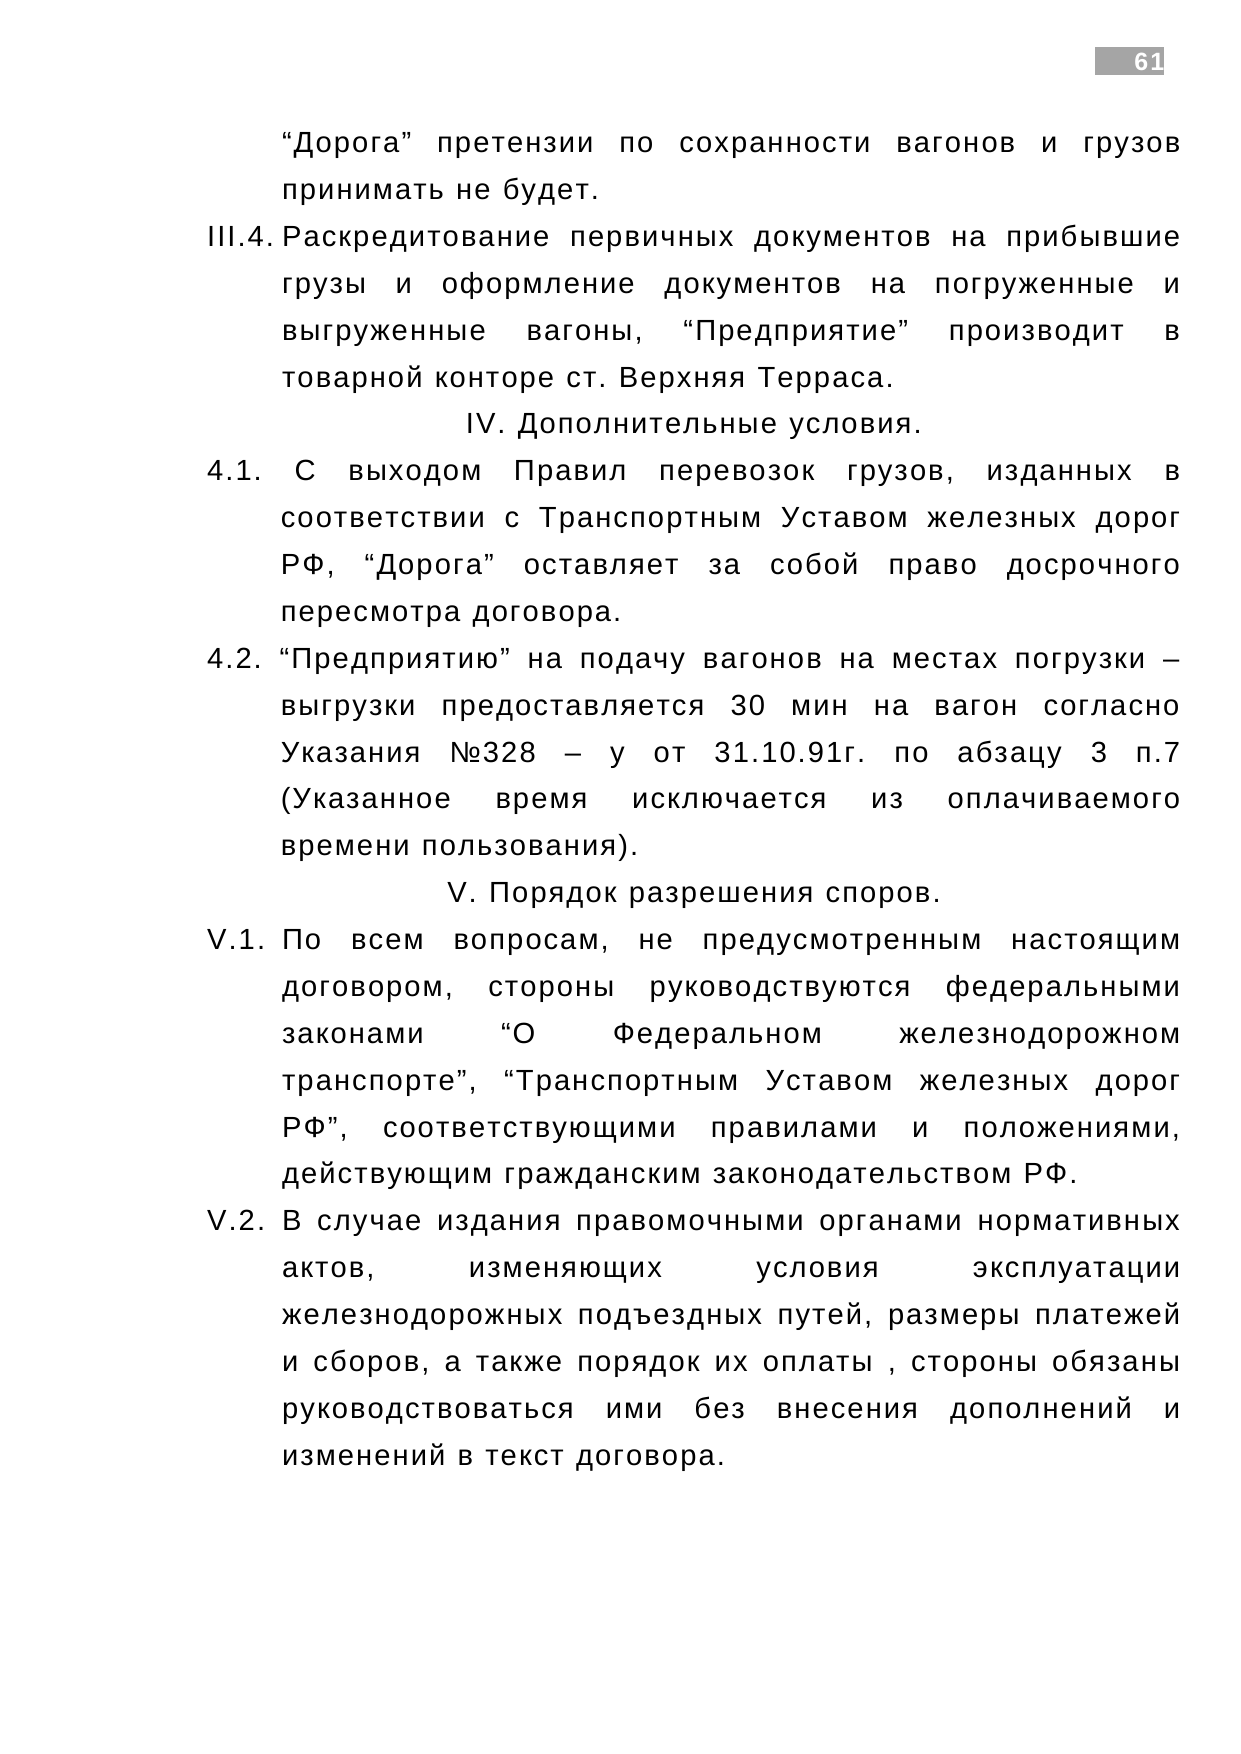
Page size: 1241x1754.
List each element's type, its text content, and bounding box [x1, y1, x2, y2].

text 4.2. “Предприятию” на подачу вагонов на местах погрузки – выгрузки предоставляется 30 мин на вагон согласно Указания №328 – у от 31.10.91г. по абзацу 3 п.7 (Указанное время исключается из оплачиваемого времени пользования). [207, 641, 1181, 862]
text 4.1. С выходом Правил перевозок грузов, изданных в соответствии с Транспортным Уставом железных дорог РФ, “Дорога” оставляет за собой право досрочного пересмотра договора. [207, 453, 1181, 627]
list Раскредитование первичных документов на прибывшие грузы и оформление документов на погруженные и выгруженные вагоны, “Предприятие” производит в товарной конторе ст. Верхняя Терраса. [207, 219, 1181, 393]
list По всем вопросам, не предусмотренным настоящим договором, стороны руководствуются федеральными законами “О Федеральном железнодорожном транспорте”, “Транспортным Уставом железных дорог РФ”, соответствующими правилами и положениями, действующим гражданским законодательством РФ. [207, 922, 1181, 1190]
list В случае издания правомочными органами нормативных актов, изменяющих условия эксплуатации железнодорожных подъездных путей, размеры платежей и сборов, а также порядок их оплаты , стороны обязаны руководствоваться ими без внесения дополнений и изменений в текст договора. [207, 1203, 1181, 1471]
text IV. Дополнительные условия. [207, 406, 1181, 440]
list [207, 125, 1181, 206]
text V. Порядок разрешения споров. [207, 875, 1181, 909]
